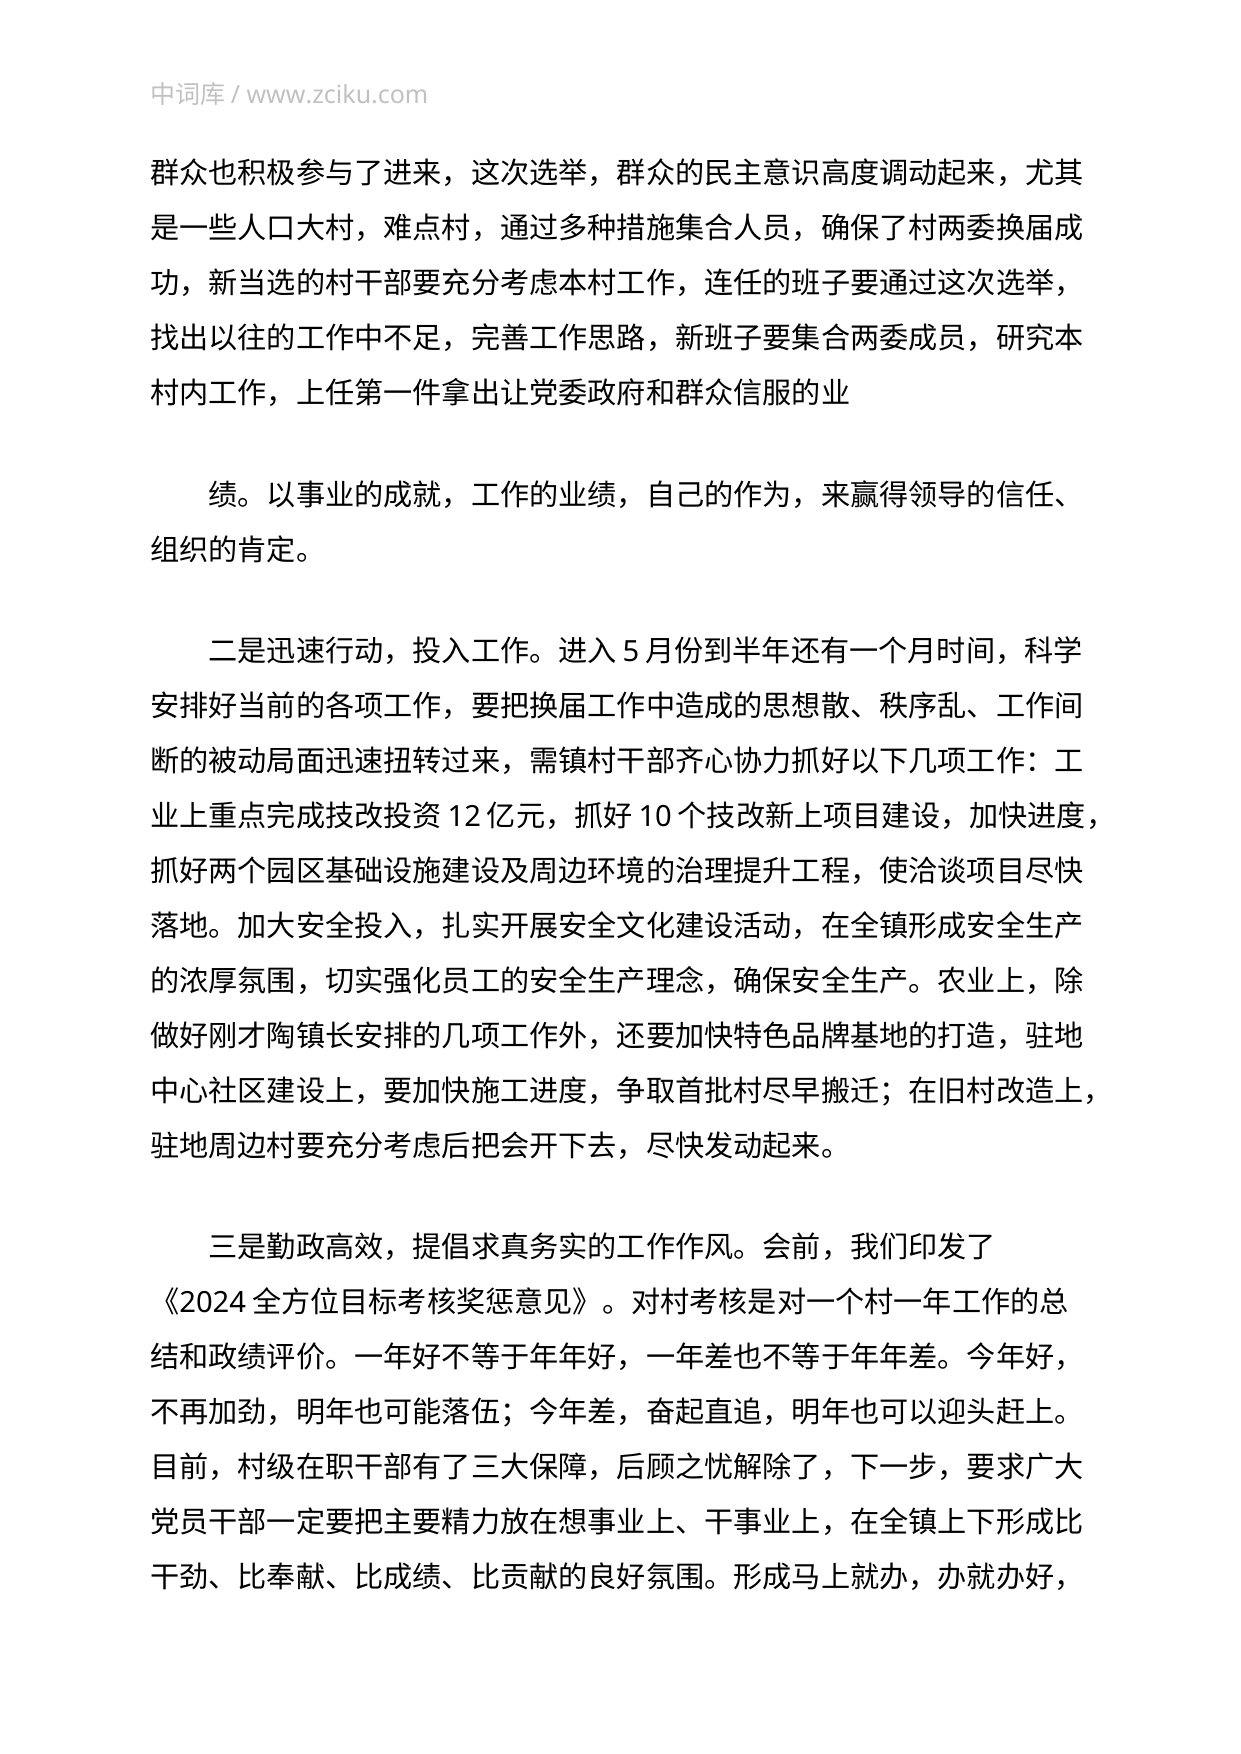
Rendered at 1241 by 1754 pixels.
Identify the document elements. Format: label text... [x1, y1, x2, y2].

text 二是迅速行动，投入工作。进入5月份到半年还有一个月时间，科学安排好当前的各项工作，要把换届工作中造成的思想散、秩序乱、工作间断的被动局面迅速扭转过来，需镇村干部齐心协力抓好以下几项工作：工业上重点完成技改投资12亿元，抓好10个技改新上项目建设，加快进度，抓好两个园区基础设施建设及周边环境的治理提升工程，使洽谈项目尽快落地。加大安全投入，扎实开展安全文化建设活动，在全镇形成安全生产的浓厚氛围，切实强化员工的安全生产理念，确保安全生产。农业上，除做好刚才陶镇长安排的几项工作外，还要加快特色品牌基地的打造，驻地中心社区建设上，要加快施工进度，争取首批村尽早搬迁；在旧村改造上，驻地周边村要充分考虑后把会开下去，尽快发动起来。 [150, 628, 1090, 1164]
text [150, 1224, 1090, 1596]
text 绩。以事业的成就，工作的业绩，自己的作为，来赢得领导的信任、组织的肯定。 [150, 471, 1090, 568]
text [150, 150, 1090, 412]
